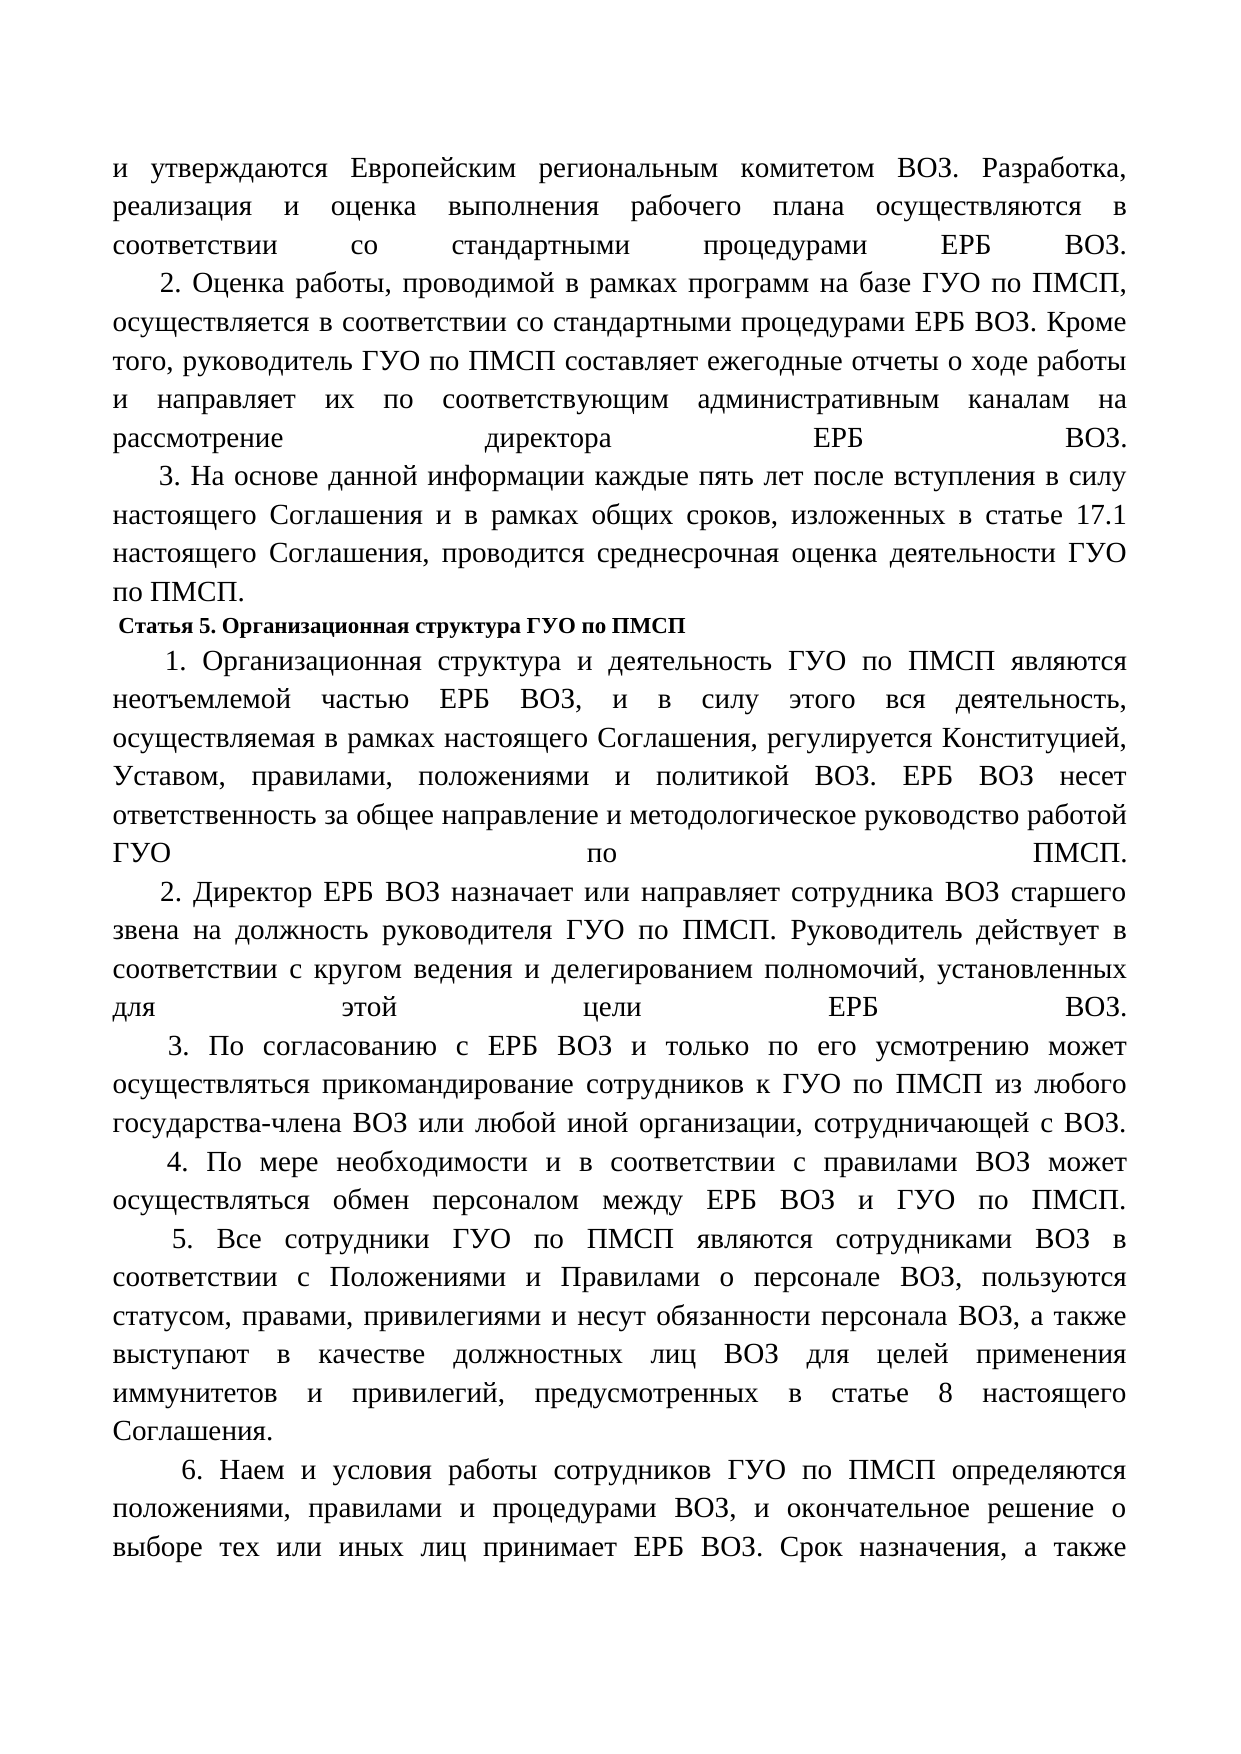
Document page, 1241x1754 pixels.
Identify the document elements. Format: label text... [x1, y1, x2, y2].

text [112, 643, 1128, 1563]
text Статья 5. Организационная структура ГУО по ПМСП [112, 612, 1128, 639]
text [112, 150, 1128, 607]
